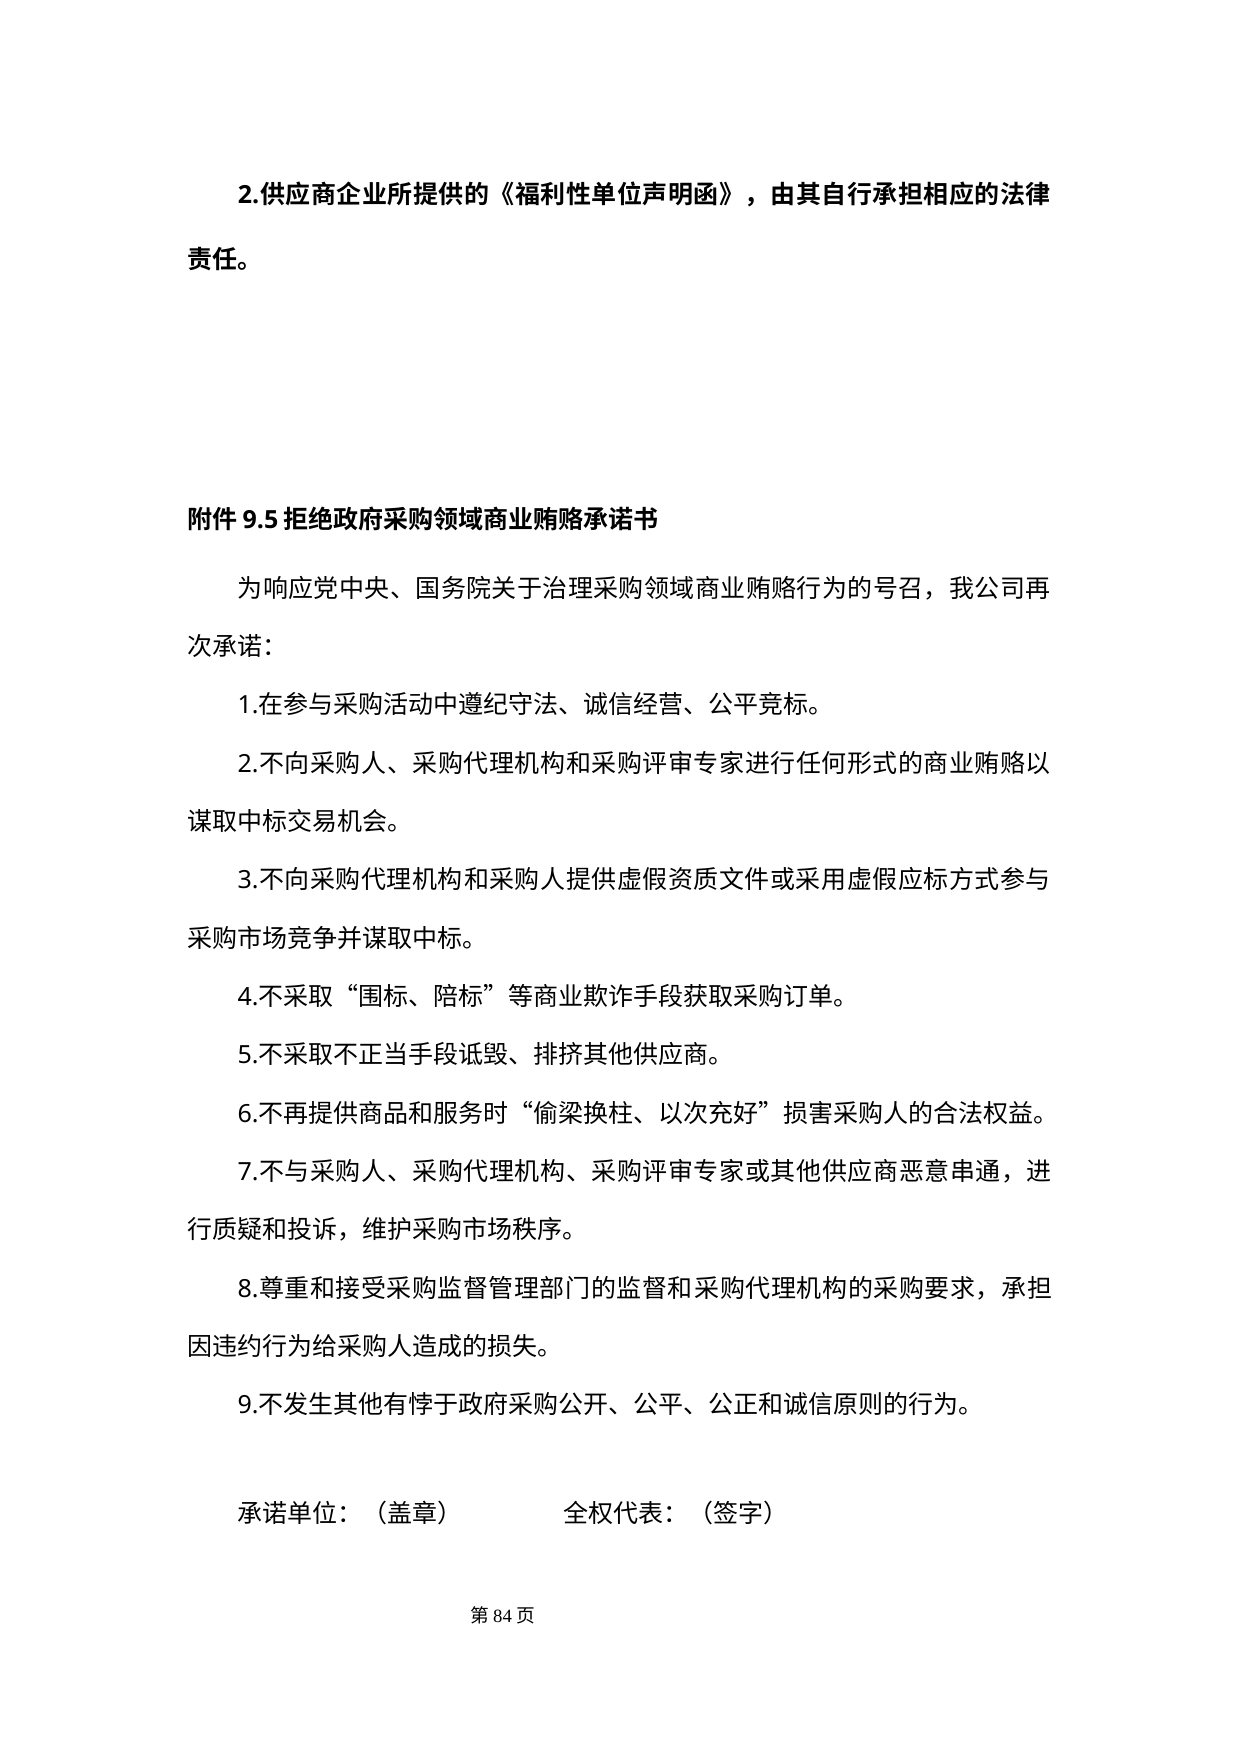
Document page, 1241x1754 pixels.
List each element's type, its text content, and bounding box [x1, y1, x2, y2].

text 2.不向采购人、采购代理机构和采购评审专家进行任何形式的商业贿赂以谋取中标交易机会。 [187, 725, 1053, 842]
text 2.供应商企业所提供的《福利性单位声明函》，由其自行承担相应的法律责任。 [187, 160, 1053, 290]
text 1.在参与采购活动中遵纪守法、诚信经营、公平竞标。 [187, 667, 1053, 725]
text 5.不采取不正当手段诋毁、排挤其他供应商。 [187, 1017, 1053, 1075]
text 4.不采取“围标、陪标”等商业欺诈手段获取采购订单。 [187, 959, 1053, 1017]
text 承诺单位：（盖章） 全权代表：（签字） [238, 1493, 1053, 1530]
text 为响应党中央、国务院关于治理采购领域商业贿赂行为的号召，我公司再次承诺： [187, 550, 1053, 667]
text 附件9.5拒绝政府采购领域商业贿赂承诺书 [187, 485, 1053, 550]
text 7.不与采购人、采购代理机构、采购评审专家或其他供应商恶意串通，进行质疑和投诉，维护采购市场秩序。 [187, 1134, 1053, 1250]
text 9.不发生其他有悖于政府采购公开、公平、公正和诚信原则的行为。 [187, 1367, 1053, 1425]
text 6.不再提供商品和服务时“偷梁换柱、以次充好”损害采购人的合法权益。 [187, 1075, 1053, 1134]
text 8.尊重和接受采购监督管理部门的监督和采购代理机构的采购要求，承担因违约行为给采购人造成的损失。 [187, 1250, 1053, 1367]
text 3.不向采购代理机构和采购人提供虚假资质文件或采用虚假应标方式参与采购市场竞争并谋取中标。 [187, 842, 1053, 959]
